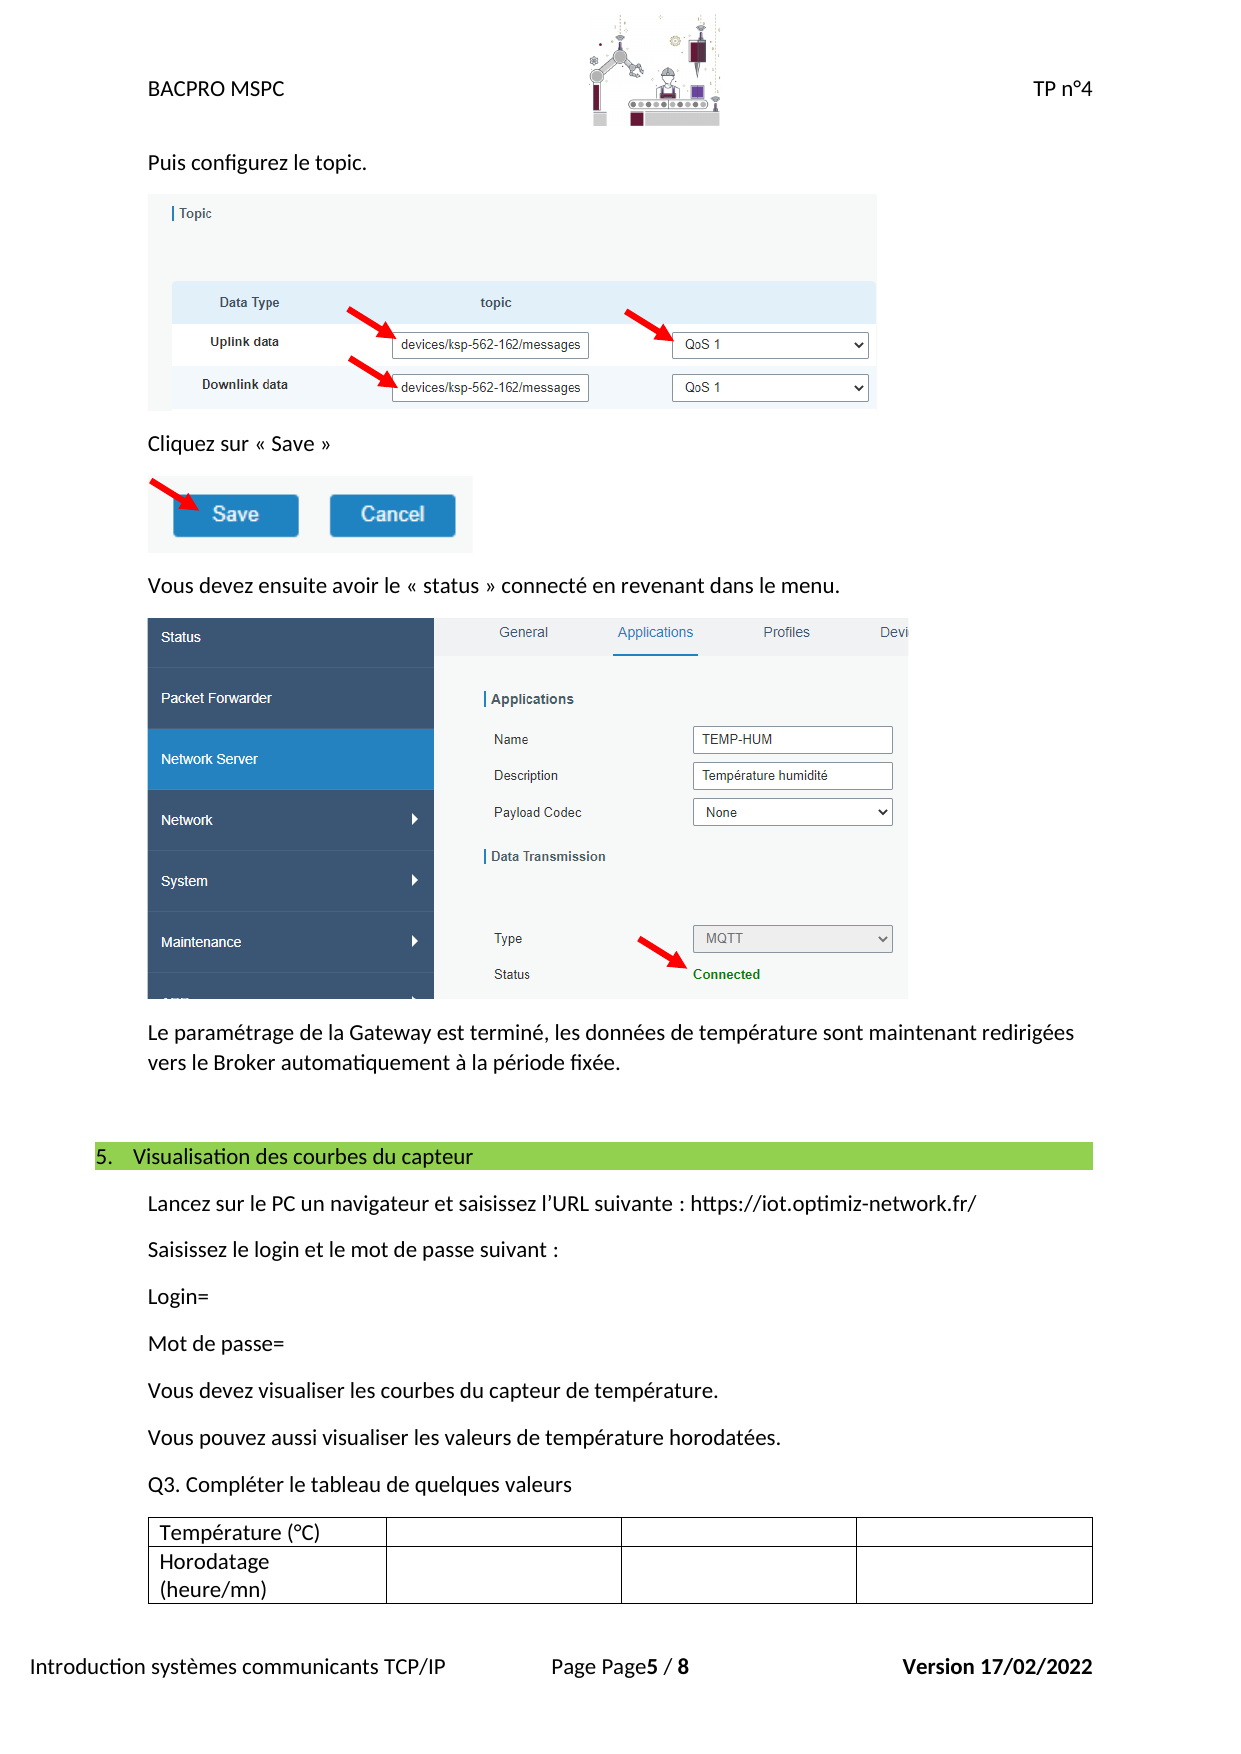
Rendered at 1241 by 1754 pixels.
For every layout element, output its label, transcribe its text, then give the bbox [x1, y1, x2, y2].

table_cell [387, 1547, 621, 1603]
picture [147, 476, 473, 553]
table_header [387, 1518, 621, 1546]
text Cliquez sur « Save » [148, 429, 1093, 457]
text Le paramétrage de la Gateway est terminé, les données de température sont maintenant redirigées vers le Broker automatiquement à la période fixée. [148, 1018, 1093, 1076]
picture [147, 618, 909, 999]
picture [589, 14, 721, 126]
table_cell [622, 1547, 856, 1603]
table_cell Horodatage (heure/mn) [149, 1547, 386, 1603]
list Visualisation des courbes du capteur [95, 1142, 1093, 1170]
text Saisissez le login et le mot de passe suivant : [148, 1236, 1093, 1263]
text Puis configurez le topic. [148, 148, 1093, 176]
text Login= [148, 1282, 1093, 1310]
text Vous devez ensuite avoir le « status » connecté en revenant dans le menu. [148, 572, 1093, 600]
text Mot de passe= [148, 1329, 1093, 1357]
table_header [622, 1518, 856, 1546]
text Vous pouvez aussi visualiser les valeurs de température horodatées. [148, 1423, 1093, 1451]
table_header [857, 1518, 1092, 1546]
text Vous devez visualiser les courbes du capteur de température. [148, 1376, 1093, 1404]
text Q3. Compléter le tableau de quelques valeurs [148, 1470, 1093, 1498]
table_cell [857, 1547, 1092, 1603]
table_header Température (°C) [149, 1518, 386, 1546]
text Lancez sur le PC un navigateur et saisissez l’URL suivante : https://iot.optimiz-network.fr/ [148, 1189, 1093, 1217]
picture [147, 194, 878, 411]
